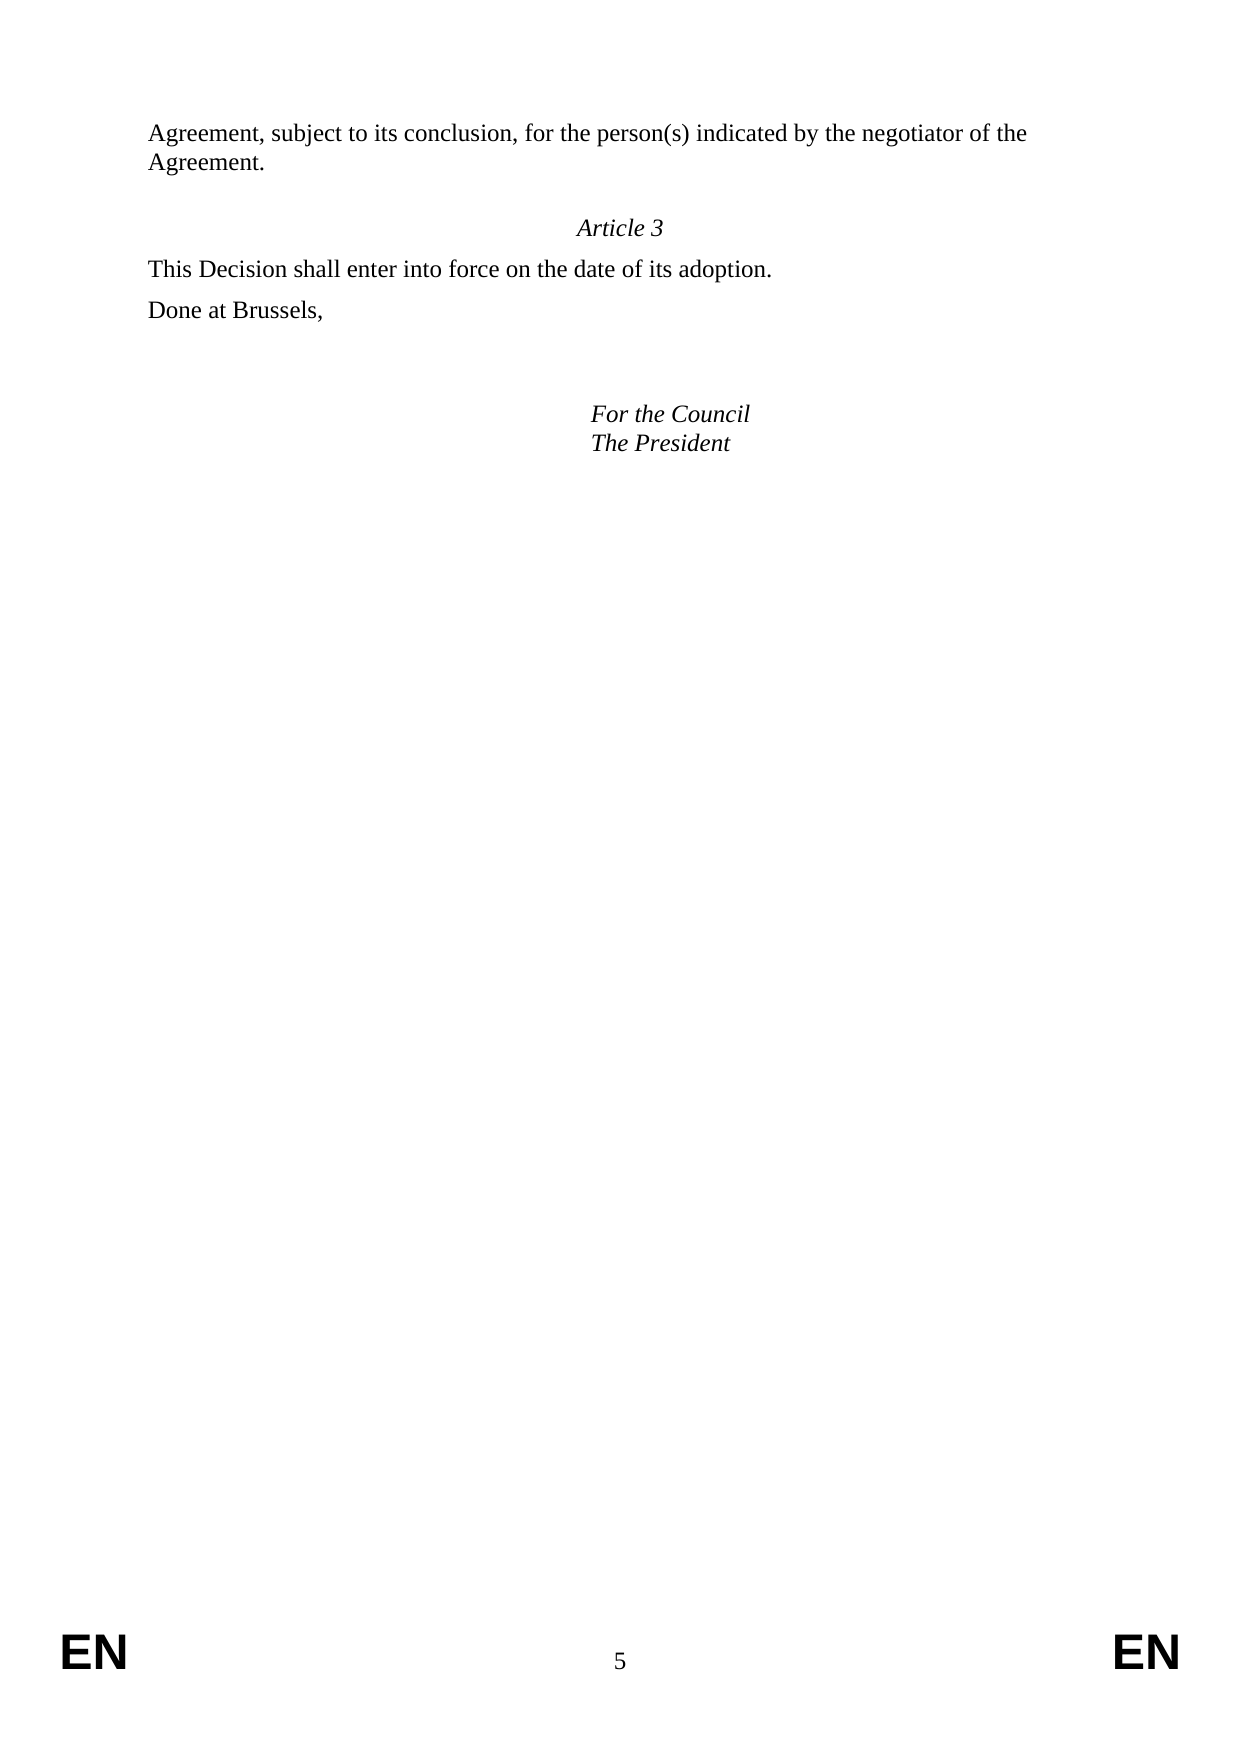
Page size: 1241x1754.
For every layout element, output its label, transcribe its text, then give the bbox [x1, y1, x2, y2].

text This Decision shall enter into force on the date of its adoption. [148, 254, 1093, 283]
text Agreement, subject to its conclusion, for the person(s) indicated by the negotiator of the Agreement. [148, 118, 1093, 176]
text Done at Brussels, [148, 296, 1093, 324]
text For the Council [148, 399, 1093, 428]
text The President [148, 428, 1093, 457]
text Article 3 [148, 213, 1093, 242]
